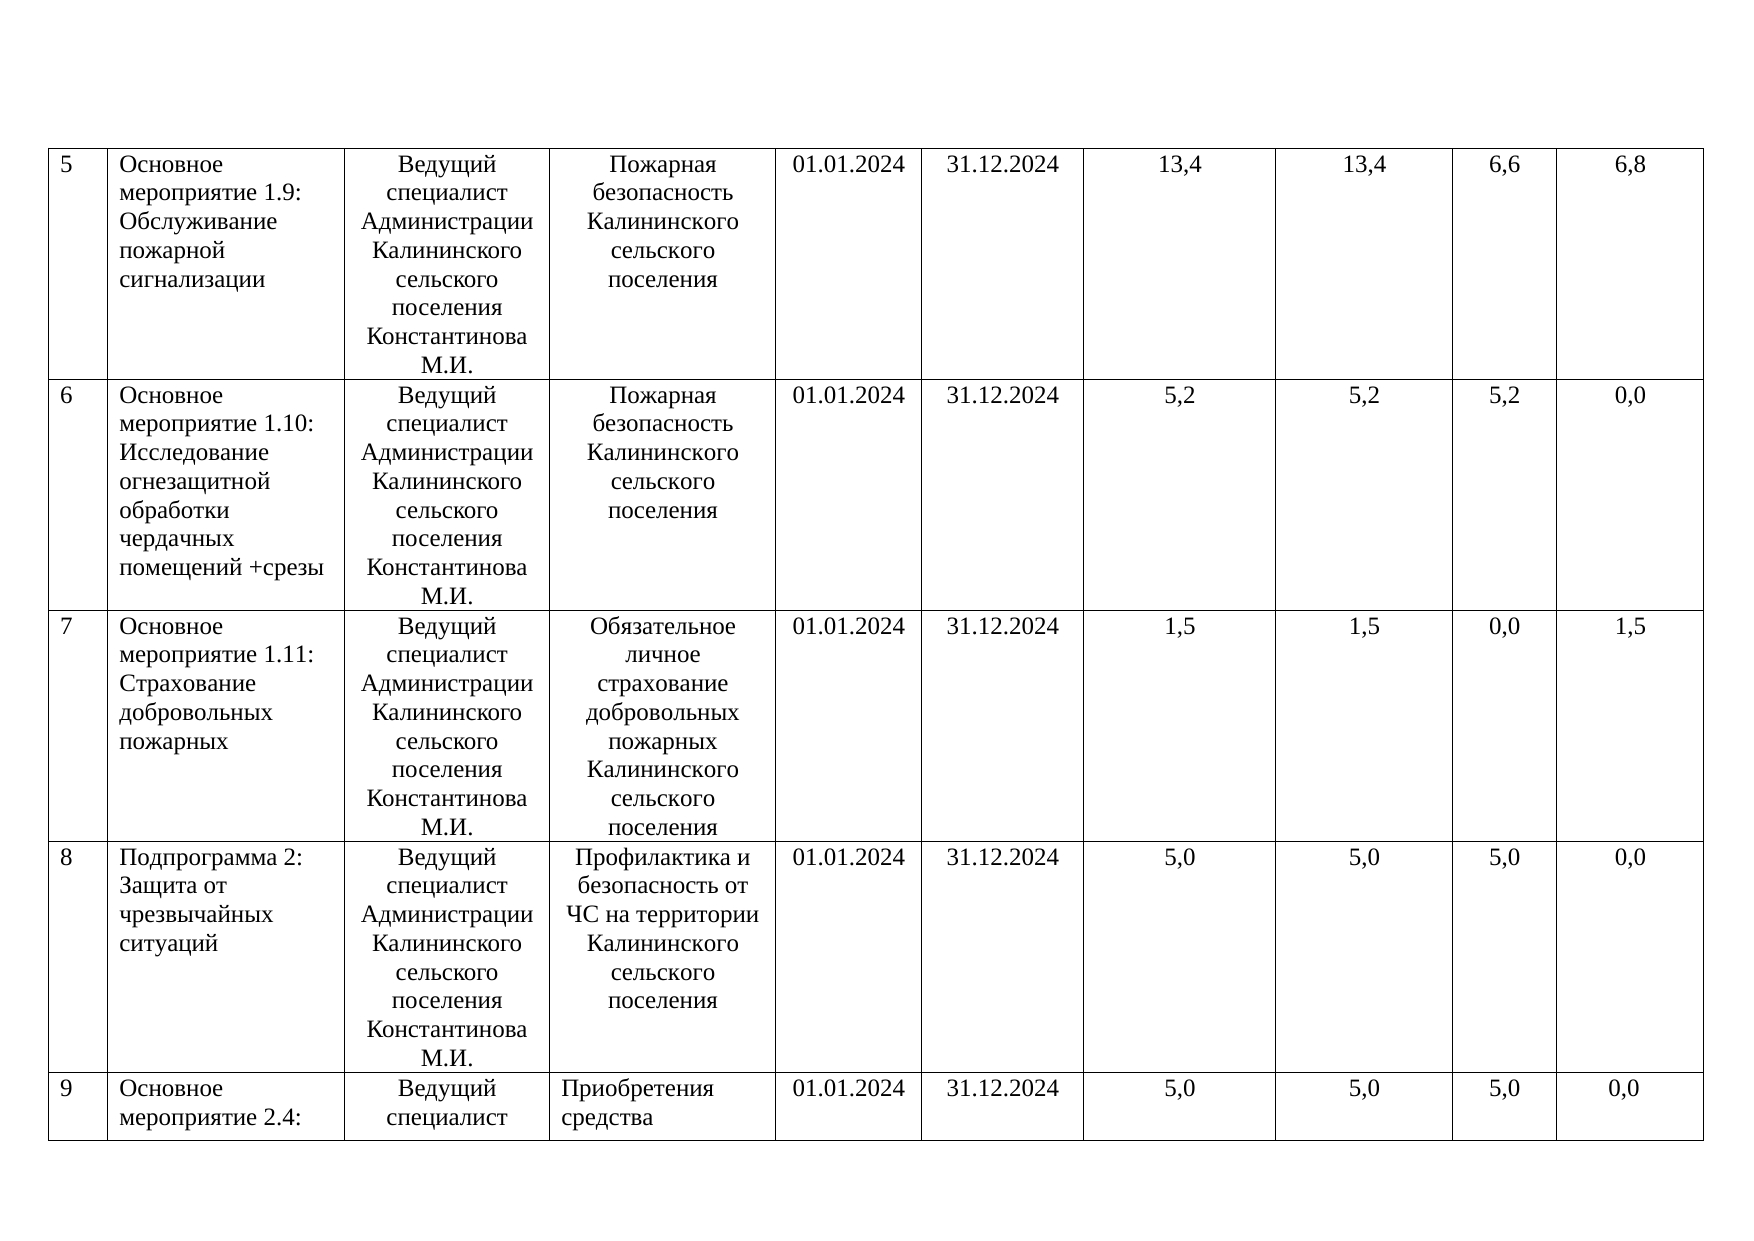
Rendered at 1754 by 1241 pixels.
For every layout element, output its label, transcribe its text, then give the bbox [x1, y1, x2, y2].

table_cell 8 [49, 842, 107, 1072]
table_cell 13,4 [1276, 149, 1452, 379]
table_cell 5,0 [1276, 842, 1452, 1072]
table_cell 1,5 [1084, 611, 1275, 841]
table_cell 31.12.2024 [922, 380, 1083, 610]
table_cell Ведущий специалист Администрации Калининского сельского поселения Константинова М.И. [345, 611, 549, 841]
table_cell 01.01.2024 [776, 842, 921, 1072]
table_cell Обязательное личное страхование добровольных пожарных Калининского сельского поселения [550, 611, 775, 841]
table_cell 6,6 [1453, 149, 1556, 379]
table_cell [345, 149, 549, 379]
table_cell 0,0 [1557, 1073, 1703, 1140]
table_cell 5,2 [1084, 380, 1275, 610]
table_cell 5,0 [1453, 842, 1556, 1072]
table_cell Основное мероприятие 1.9: Обслуживание пожарной сигнализации [108, 149, 344, 379]
table_cell 6,8 [1557, 149, 1703, 379]
table_cell 01.01.2024 [776, 380, 921, 610]
table_cell Ведущий специалист Администрации Калининского сельского поселения Константинова М.И. [345, 380, 549, 610]
table_cell 5,0 [1276, 1073, 1452, 1140]
table_cell 31.12.2024 [922, 611, 1083, 841]
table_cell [108, 1073, 344, 1140]
table_cell 1,5 [1276, 611, 1452, 841]
table_cell 13,4 [1084, 149, 1275, 379]
table_cell 31.12.2024 [922, 842, 1083, 1072]
table_cell Основное мероприятие 1.10: Исследование огнезащитной обработки чердачных помещений +срезы [108, 380, 344, 610]
table_cell 5,2 [1453, 380, 1556, 610]
table_cell 0,0 [1453, 611, 1556, 841]
table_cell 0,0 [1557, 380, 1703, 610]
table_cell 5,0 [1453, 1073, 1556, 1140]
table_cell 5,0 [1084, 1073, 1275, 1140]
table_cell Подпрограмма 2: Защита от чрезвычайных ситуаций [108, 842, 344, 1072]
table_cell 0,0 [1557, 842, 1703, 1072]
table_cell Ведущий специалист Администрации Калининского сельского поселения Константинова М.И. [345, 842, 549, 1072]
table_cell 31.12.2024 [922, 149, 1083, 379]
table_cell 6 [49, 380, 107, 610]
table_cell 5 [49, 149, 107, 379]
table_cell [345, 1073, 549, 1140]
table_cell 01.01.2024 [776, 611, 921, 841]
table_cell 31.12.2024 [922, 1073, 1083, 1140]
table_cell 01.01.2024 [776, 149, 921, 379]
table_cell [550, 1073, 775, 1140]
table_cell 9 [49, 1073, 107, 1140]
table_cell 01.01.2024 [776, 1073, 921, 1140]
table_cell Профилактика и безопасность от ЧС на территории Калининского сельского поселения [550, 842, 775, 1072]
table_cell 7 [49, 611, 107, 841]
table_cell 1,5 [1557, 611, 1703, 841]
table_cell 5,2 [1276, 380, 1452, 610]
table_cell Пожарная безопасность Калининского сельского поселения [550, 149, 775, 379]
table_cell 5,0 [1084, 842, 1275, 1072]
table_cell Пожарная безопасность Калининского сельского поселения [550, 380, 775, 610]
table_cell Основное мероприятие 1.11: Страхование добровольных пожарных [108, 611, 344, 841]
